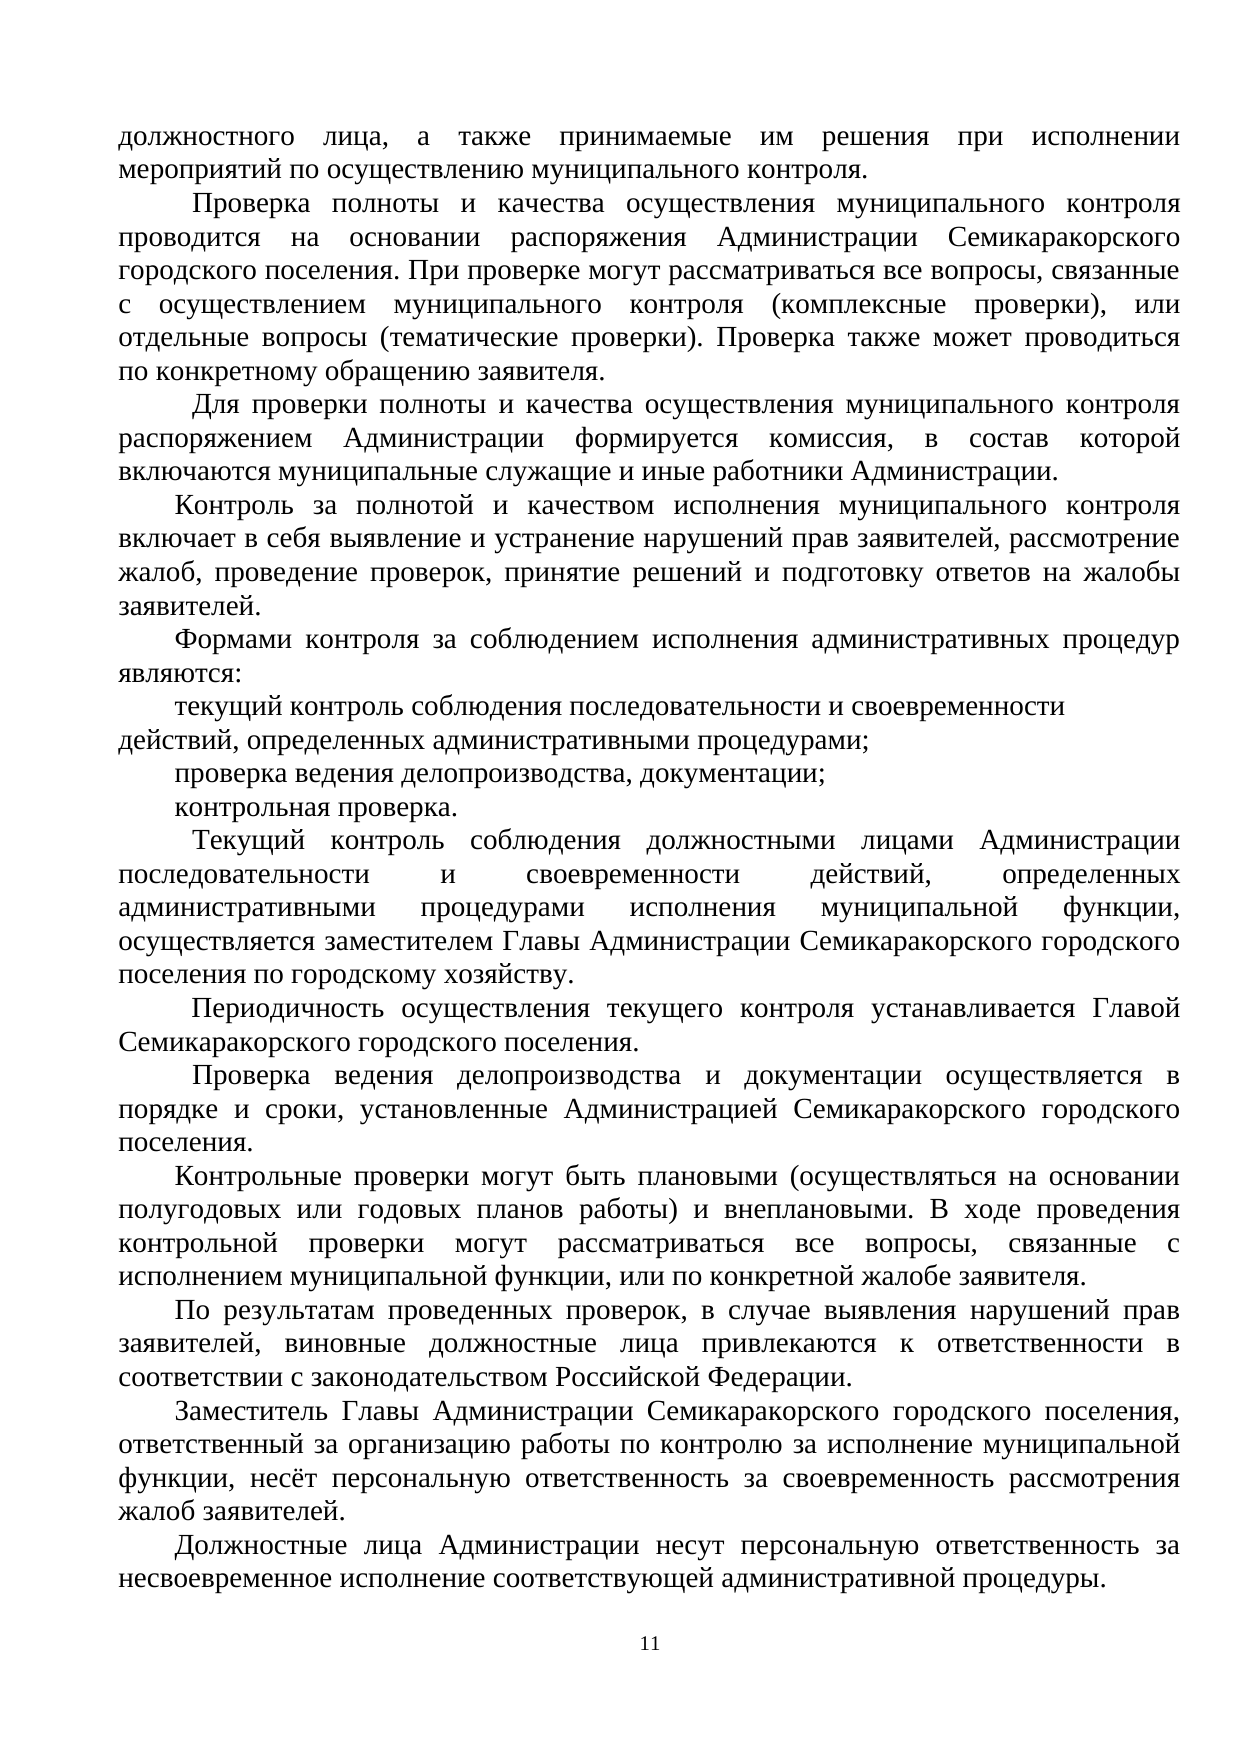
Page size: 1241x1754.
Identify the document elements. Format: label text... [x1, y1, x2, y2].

text Контрольные проверки могут быть плановыми (осуществляться на основании полугодовых или годовых планов работы) и внеплановыми. В ходе проведения контрольной проверки могут рассматриваться все вопросы, связанные с исполнением муниципальной функции, или по конкретной жалобе заявителя. [118, 1158, 1181, 1292]
text Проверка ведения делопроизводства и документации осуществляется в порядке и сроки, установленные Администрацией Семикаракорского городского поселения. [118, 1057, 1181, 1158]
text Заместитель Главы Администрации Семикаракорского городского поселения, ответственный за организацию работы по контролю за исполнение муниципальной функции, несёт персональную ответственность за своевременность рассмотрения жалоб заявителей. [118, 1393, 1181, 1527]
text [118, 118, 1181, 185]
text проверка ведения делопроизводства, документации; [118, 755, 1181, 789]
text Периодичность осуществления текущего контроля устанавливается Главой Семикаракорского городского поселения. [118, 990, 1181, 1057]
text Проверка полноты и качества осуществления муниципального контроля проводится на основании распоряжения Администрации Семикаракорского городского поселения. При проверке могут рассматриваться все вопросы, связанные с осуществлением муниципального контроля (комплексные проверки), или отдельные вопросы (тематические проверки). Проверка также может проводиться по конкретному обращению заявителя. [118, 185, 1181, 386]
text Текущий контроль соблюдения должностными лицами Администрации последовательности и своевременности действий, определенных административными процедурами исполнения муниципальной функции, осуществляется заместителем Главы Администрации Семикаракорского городского поселения по городскому хозяйству. [118, 822, 1181, 990]
text контрольная проверка. [118, 789, 1181, 822]
text текущий контроль соблюдения последовательности и своевременности действий, определенных административными процедурами; [118, 688, 1181, 755]
text Должностные лица Администрации несут персональную ответственность за несвоевременное исполнение соответствующей административной процедуры. [118, 1527, 1181, 1594]
text Контроль за полнотой и качеством исполнения муниципального контроля включает в себя выявление и устранение нарушений прав заявителей, рассмотрение жалоб, проведение проверок, принятие решений и подготовку ответов на жалобы заявителей. [118, 487, 1181, 621]
text По результатам проведенных проверок, в случае выявления нарушений прав заявителей, виновные должностные лица привлекаются к ответственности в соответствии с законодательством Российской Федерации. [118, 1292, 1181, 1393]
text Для проверки полноты и качества осуществления муниципального контроля распоряжением Администрации формируется комиссия, в состав которой включаются муниципальные служащие и иные работники Администрации. [118, 386, 1181, 487]
text Формами контроля за соблюдением исполнения административных процедур являются: [118, 621, 1181, 688]
